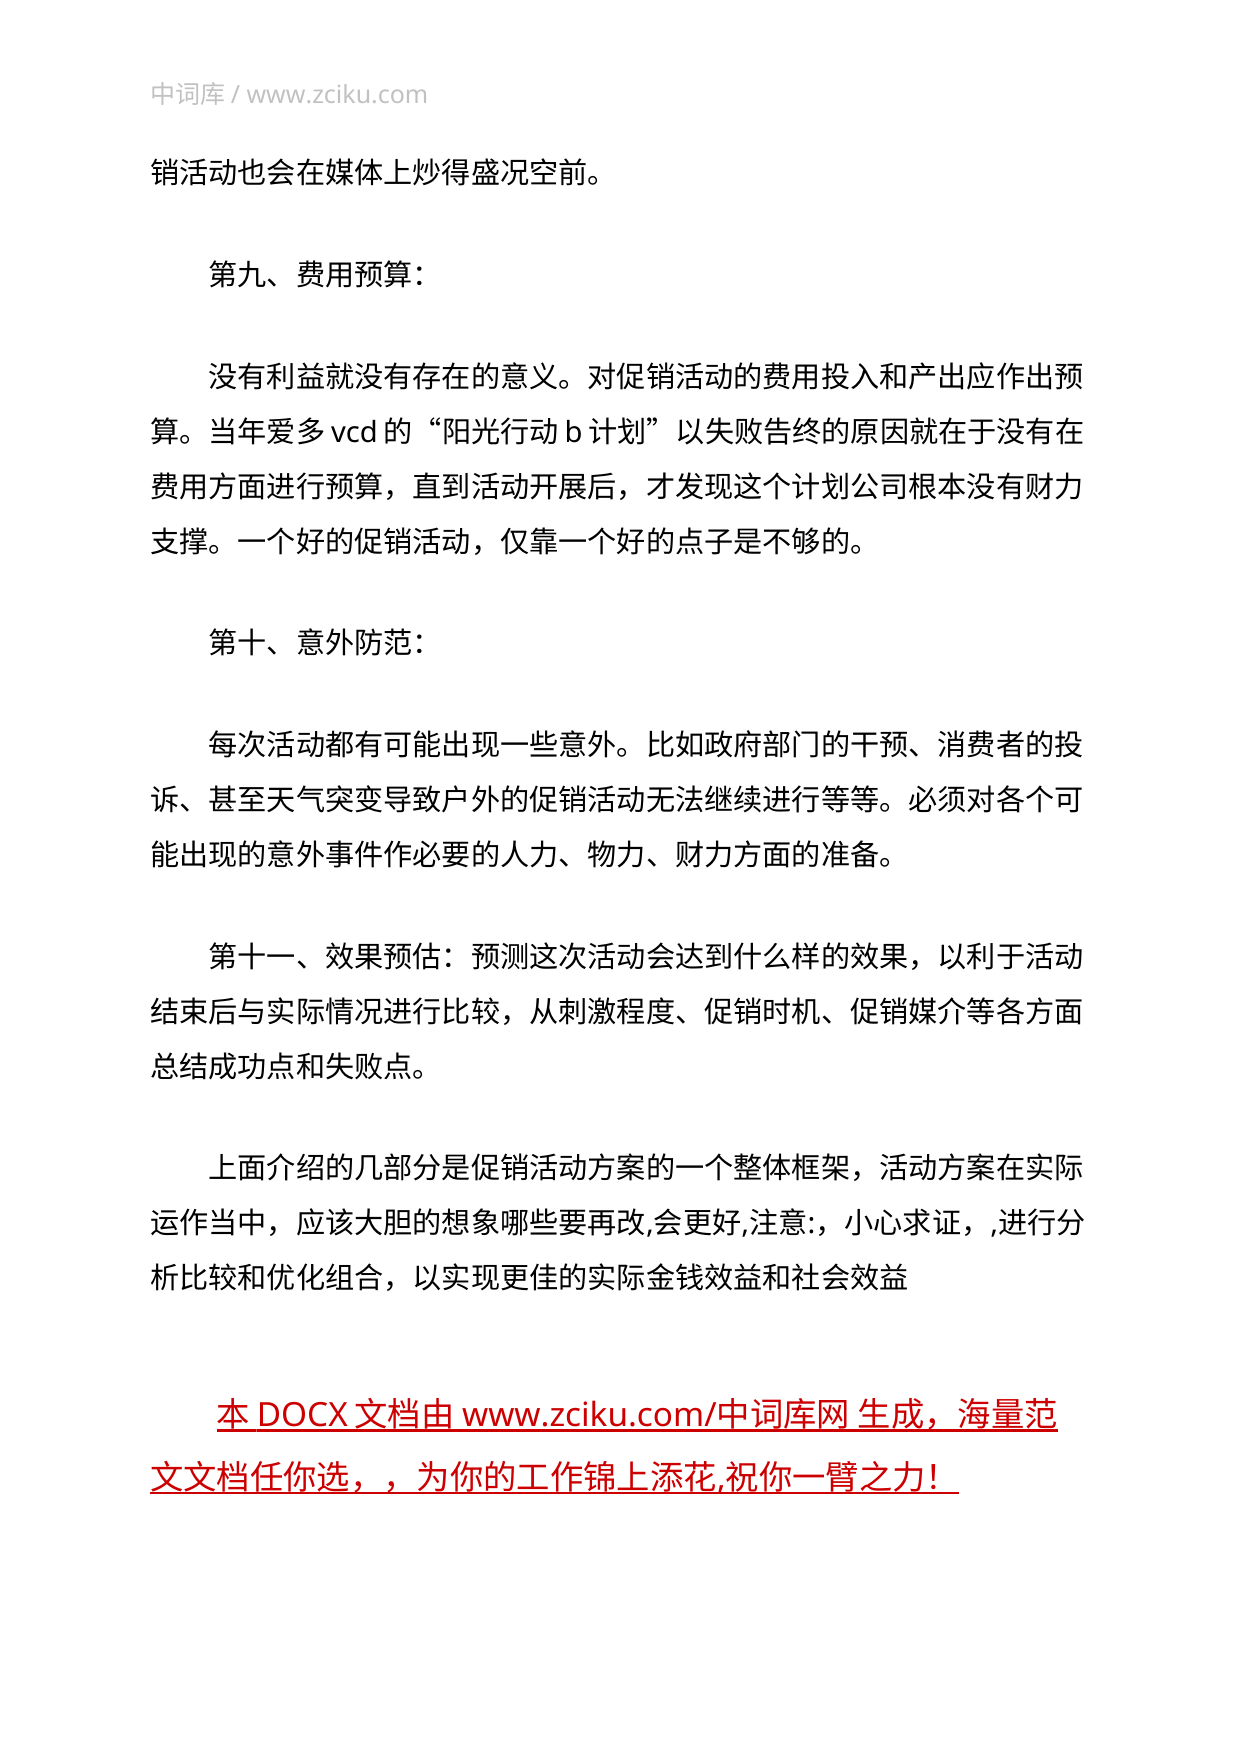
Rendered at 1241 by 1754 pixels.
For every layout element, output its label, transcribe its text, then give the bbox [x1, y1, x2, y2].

text 第十一、效果预估：预测这次活动会达到什么样的效果，以利于活动结束后与实际情况进行比较，从刺激程度、促销时机、促销媒介等各方面总结成功点和失败点。 [150, 933, 1090, 1086]
text 第十、意外防范： [150, 620, 1090, 662]
text 本DOCX文档由 www.zciku.com/中词库网 生成，海量范文文档任你选，，为你的工作锦上添花,祝你一臂之力！ [150, 1388, 1090, 1499]
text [150, 150, 1090, 192]
text 没有利益就没有存在的意义。对促销活动的费用投入和产出应作出预算。当年爱多vcd的“阳光行动b计划”以失败告终的原因就在于没有在费用方面进行预算，直到活动开展后，才发现这个计划公司根本没有财力支撑。一个好的促销活动，仅靠一个好的点子是不够的。 [150, 353, 1090, 561]
text 上面介绍的几部分是促销活动方案的一个整体框架，活动方案在实际运作当中，应该大胆的想象哪些要再改,会更好,注意:，小心求证，,进行分析比较和优化组合，以实现更佳的实际金钱效益和社会效益 [150, 1145, 1090, 1297]
text 第九、费用预算： [150, 252, 1090, 294]
text 每次活动都有可能出现一些意外。比如政府部门的干预、消费者的投诉、甚至天气突变导致户外的促销活动无法继续进行等等。必须对各个可能出现的意外事件作必要的人力、物力、财力方面的准备。 [150, 722, 1090, 874]
